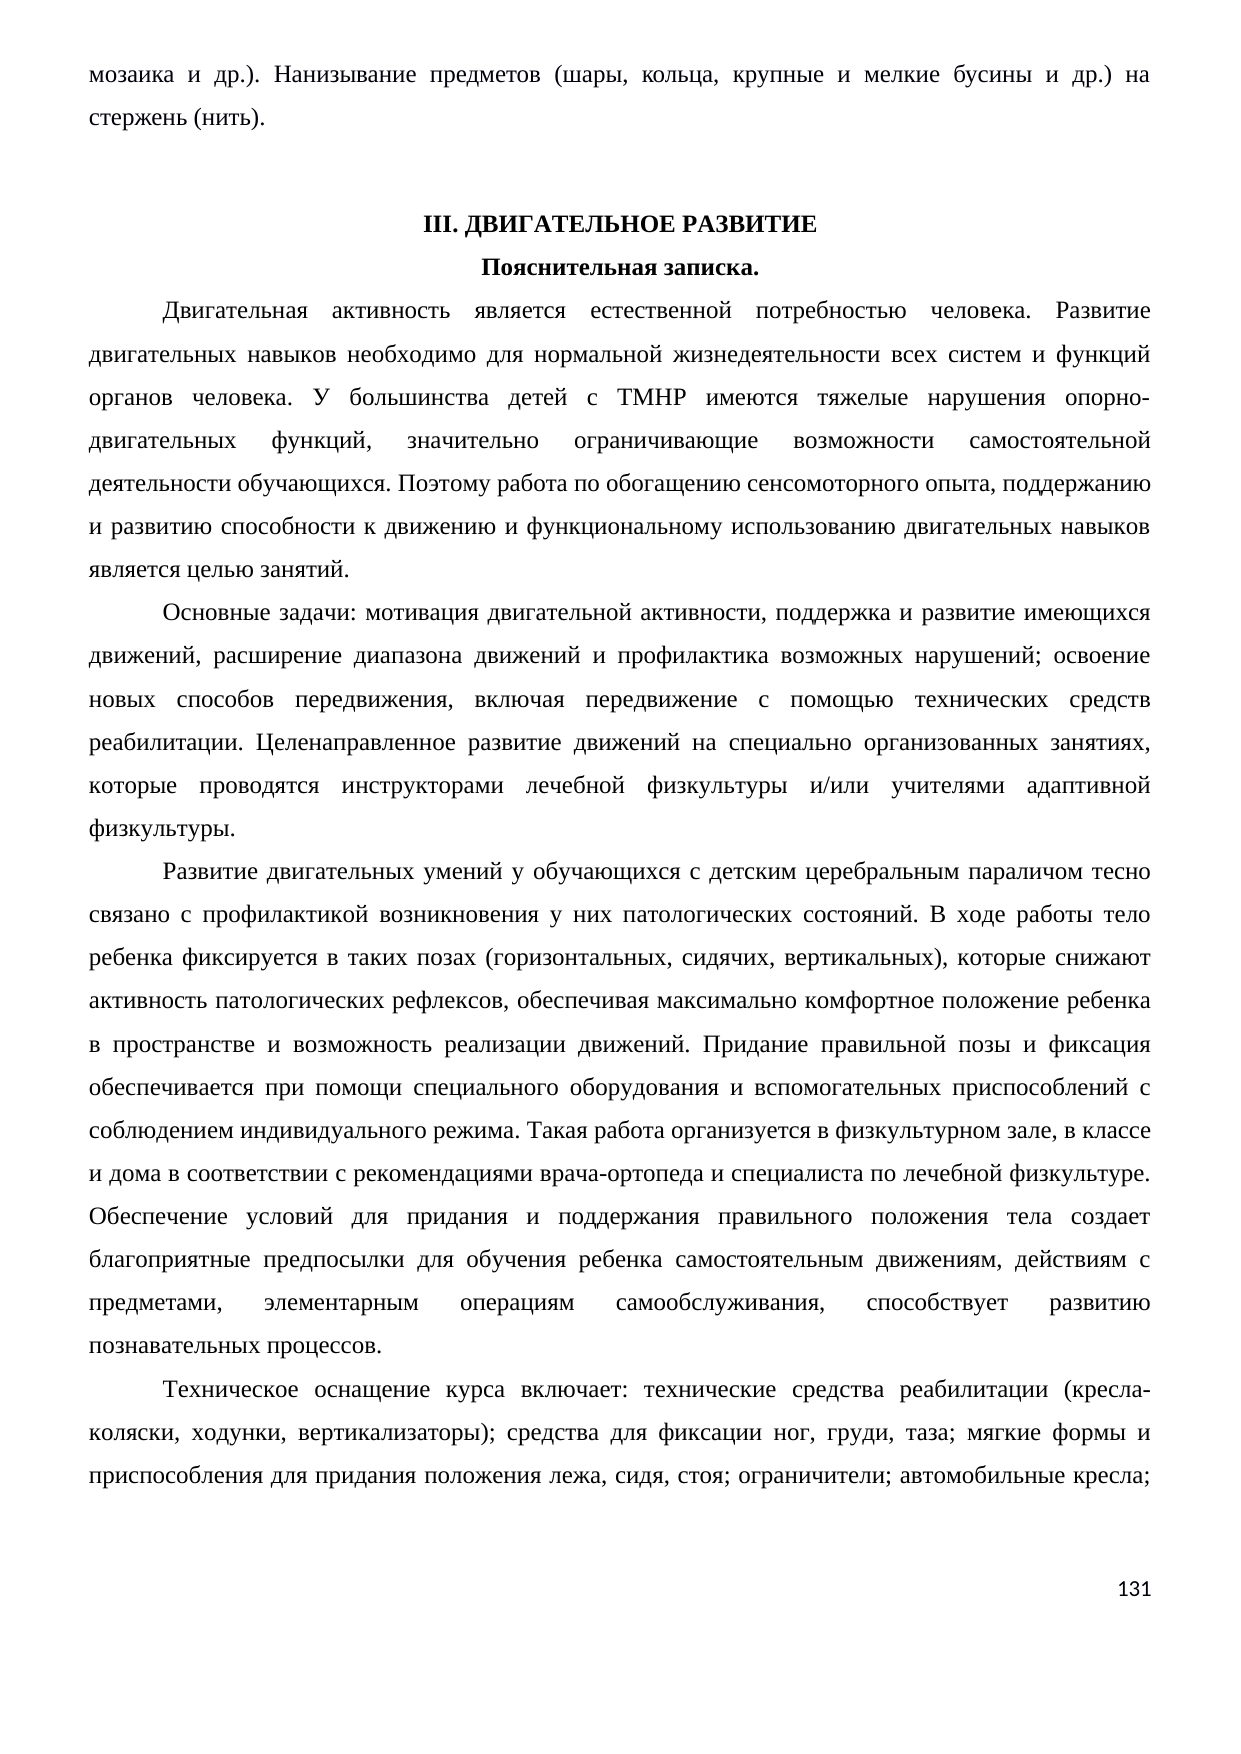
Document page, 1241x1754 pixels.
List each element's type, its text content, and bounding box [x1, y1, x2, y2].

text Пояснительная записка. [89, 252, 1152, 281]
text Развитие двигательных умений у обучающихся с детским церебральным параличом тесно связано с профилактикой возникновения у них патологических состояний. В ходе работы тело ребенка фиксируется в таких позах (горизонтальных, сидячих, вертикальных), которые снижают активность патологических рефлексов, обеспечивая максимально комфортное положение ребенка в пространстве и возможность реализации движений. Придание правильной позы и фиксация обеспечивается при помощи специального оборудования и вспомогательных приспособлений с соблюдением индивидуального режима. Такая работа организуется в физкультурном зале, в классе и дома в соответствии с рекомендациями врача-ортопеда и специалиста по лечебной физкультуре. Обеспечение условий для придания и поддержания правильного положения тела создает благоприятные предпосылки для обучения ребенка самостоятельным движениям, действиям с предметами, элементарным операциям самообслуживания, способствует развитию познавательных процессов. [89, 856, 1152, 1359]
text III. ДВИГАТЕЛЬНОЕ РАЗВИТИЕ [89, 209, 1152, 238]
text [89, 1374, 1152, 1489]
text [89, 59, 1152, 131]
text Основные задачи: мотивация двигательной активности, поддержка и развитие имеющихся движений, расширение диапазона движений и профилактика возможных нарушений; освоение новых способов передвижения, включая передвижение с помощью технических средств реабилитации. Целенаправленное развитие движений на специально организованных занятиях, которые проводятся инструкторами лечебной физкультуры и/или учителями адаптивной физкультуры. [89, 597, 1152, 842]
text Двигательная активность является естественной потребностью человека. Развитие двигательных навыков необходимо для нормальной жизнедеятельности всех систем и функций органов человека. У большинства детей с ТМНР имеются тяжелые нарушения опорно-двигательных функций, значительно ограничивающие возможности самостоятельной деятельности обучающихся. Поэтому работа по обогащению сенсомоторного опыта, поддержанию и развитию способности к движению и функциональному использованию двигательных навыков является целью занятий. [89, 296, 1152, 583]
